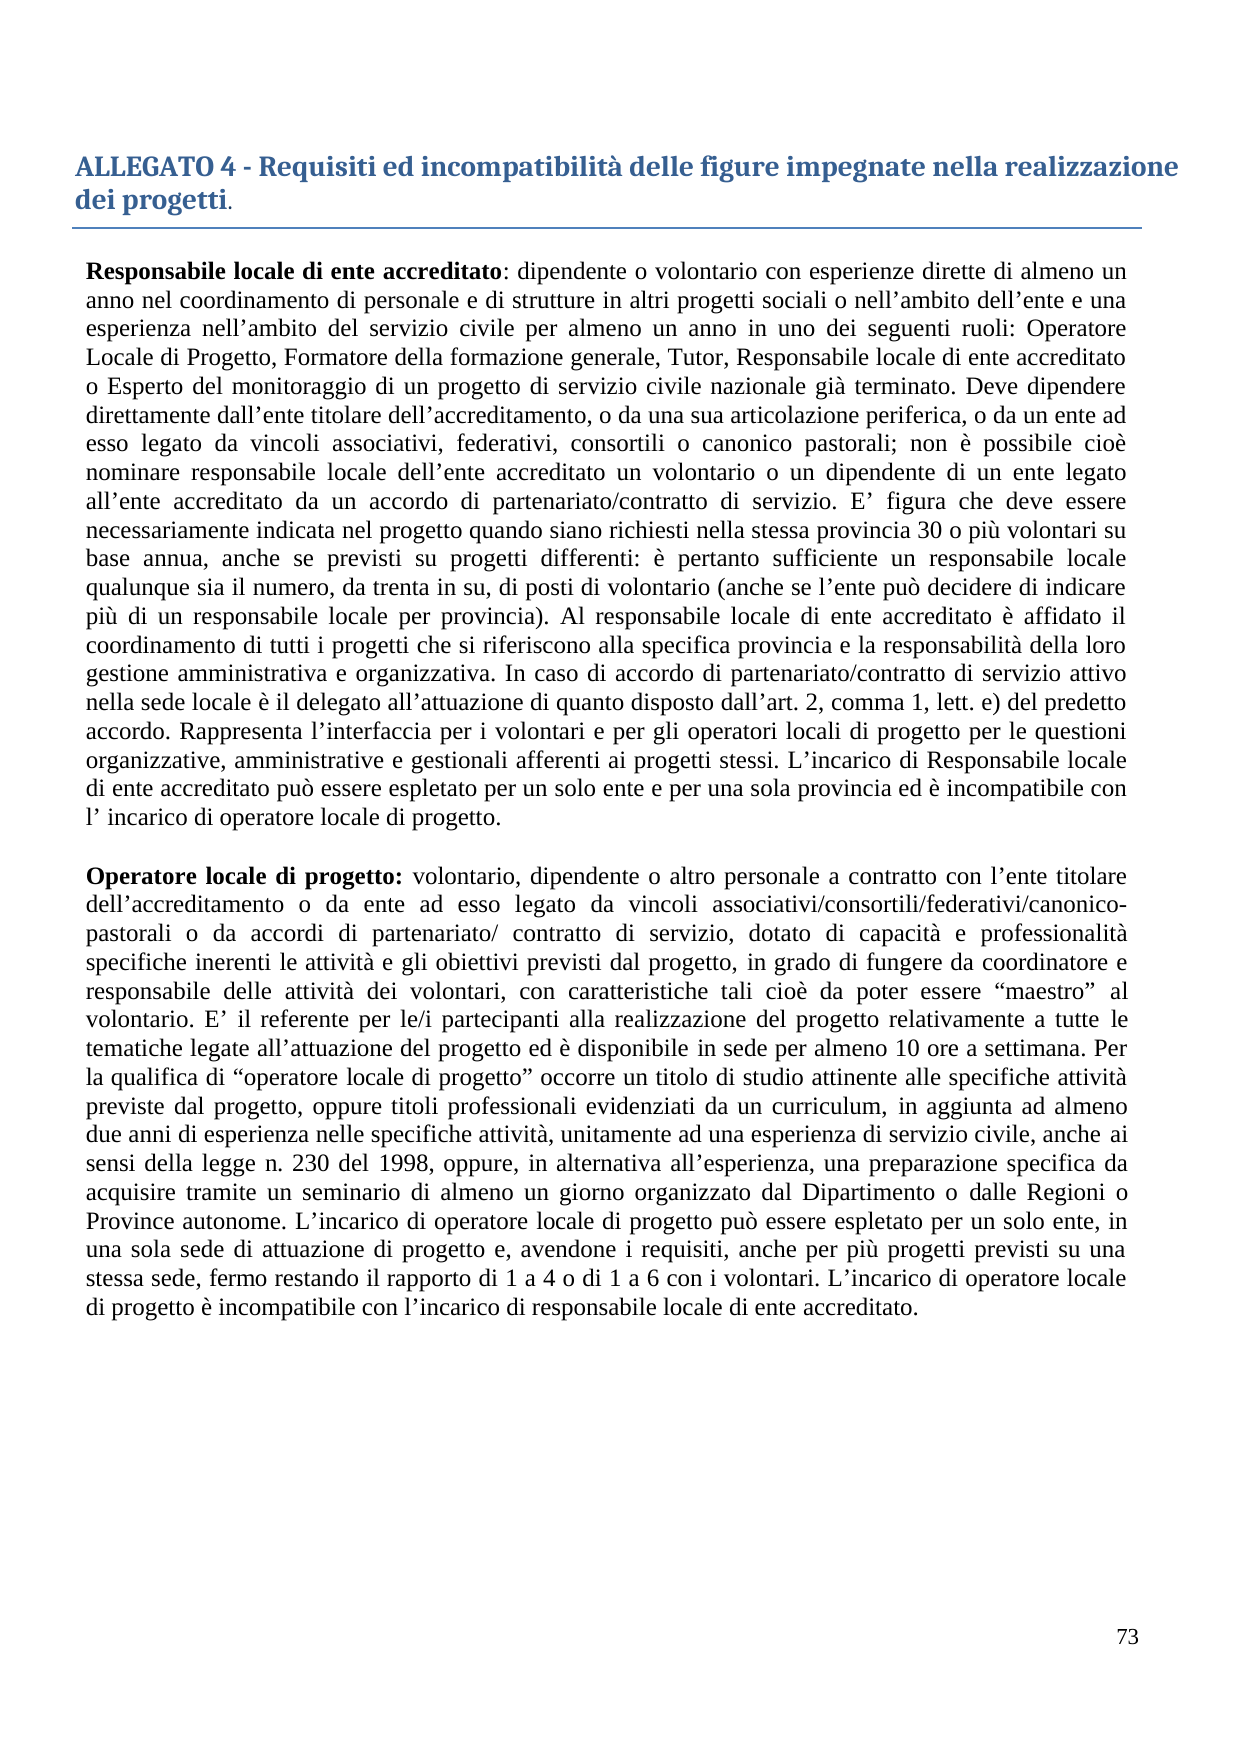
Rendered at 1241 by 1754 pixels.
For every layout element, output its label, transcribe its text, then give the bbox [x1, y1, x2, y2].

text Operatore locale di progetto: volontario, dipendente o altro personale a contratto con l’ente titolare dell’accreditamento o da ente ad esso legato da vincoli associativi/consortili/federativi/canonico- pastorali o da accordi di partenariato/ contratto di servizio, dotato di capacità e professionalità specifiche inerenti le attività e gli obiettivi previsti dal progetto, in grado di fungere da coordinatore e responsabile delle attività dei volontari, con caratteristiche tali cioè da poter essere “maestro” al volontario. E’ il referente per le/i partecipanti alla realizzazione del progetto relativamente a tutte le tematiche legate all’attuazione del progetto ed è disponibile in sede per almeno 10 ore a settimana. Per la qualifica di “operatore locale di progetto” occorre un titolo di studio attinente alle specifiche attività previste dal progetto, oppure titoli professionali evidenziati da un curriculum, in aggiunta ad almeno due anni di esperienza nelle specifiche attività, unitamente ad una esperienza di servizio civile, anche ai sensi della legge n. 230 del 1998, oppure, in alternativa all’esperienza, una preparazione specifica da acquisire tramite un seminario di almeno un giorno organizzato dal Dipartimento o dalle Regioni o Province autonome. L’incarico di operatore locale di progetto può essere espletato per un solo ente, in una sola sede di attuazione di progetto e, avendone i requisiti, anche per più progetti previsti su una stessa sede, fermo restando il rapporto di 1 a 4 o di 1 a 6 con i volontari. L’incarico di operatore locale di progetto è incompatibile con l’incarico di responsabile locale di ente accreditato. [86, 861, 1128, 1321]
text Responsabile locale di ente accreditato: dipendente o volontario con esperienze dirette di almeno un anno nel coordinamento di personale e di strutture in altri progetti sociali o nell’ambito dell’ente e una esperienza nell’ambito del servizio civile per almeno un anno in uno dei seguenti ruoli: Operatore Locale di Progetto, Formatore della formazione generale, Tutor, Responsabile locale di ente accreditato o Esperto del monitoraggio di un progetto di servizio civile nazionale già terminato. Deve dipendere direttamente dall’ente titolare dell’accreditamento, o da una sua articolazione periferica, o da un ente ad esso legato da vincoli associativi, federativi, consortili o canonico pastorali; non è possibile cioè nominare responsabile locale dell’ente accreditato un volontario o un dipendente di un ente legato all’ente accreditato da un accordo di partenariato/contratto di servizio. E’ figura che deve essere necessariamente indicata nel progetto quando siano richiesti nella stessa provincia 30 o più volontari su base annua, anche se previsti su progetti differenti: è pertanto sufficiente un responsabile locale qualunque sia il numero, da trenta in su, di posti di volontario (anche se l’ente può decidere di indicare più di un responsabile locale per provincia). Al responsabile locale di ente accreditato è affidato il coordinamento di tutti i progetti che si riferiscono alla specifica provincia e la responsabilità della loro gestione amministrativa e organizzativa. In caso di accordo di partenariato/contratto di servizio attivo nella sede locale è il delegato all’attuazione di quanto disposto dall’art. 2, comma 1, lett. e) del predetto accordo. Rappresenta l’interfaccia per i volontari e per gli operatori locali di progetto per le questioni organizzative, amministrative e gestionali afferenti ai progetti stessi. L’incarico di Responsabile locale di ente accreditato può essere espletato per un solo ente e per una sola provincia ed è incompatibile con l’ incarico di operatore locale di progetto. [86, 256, 1128, 831]
subtitle ALLEGATO 4 - Requisiti ed incompatibilità delle figure impegnate nella realizzazione dei progetti. [75, 150, 1196, 217]
